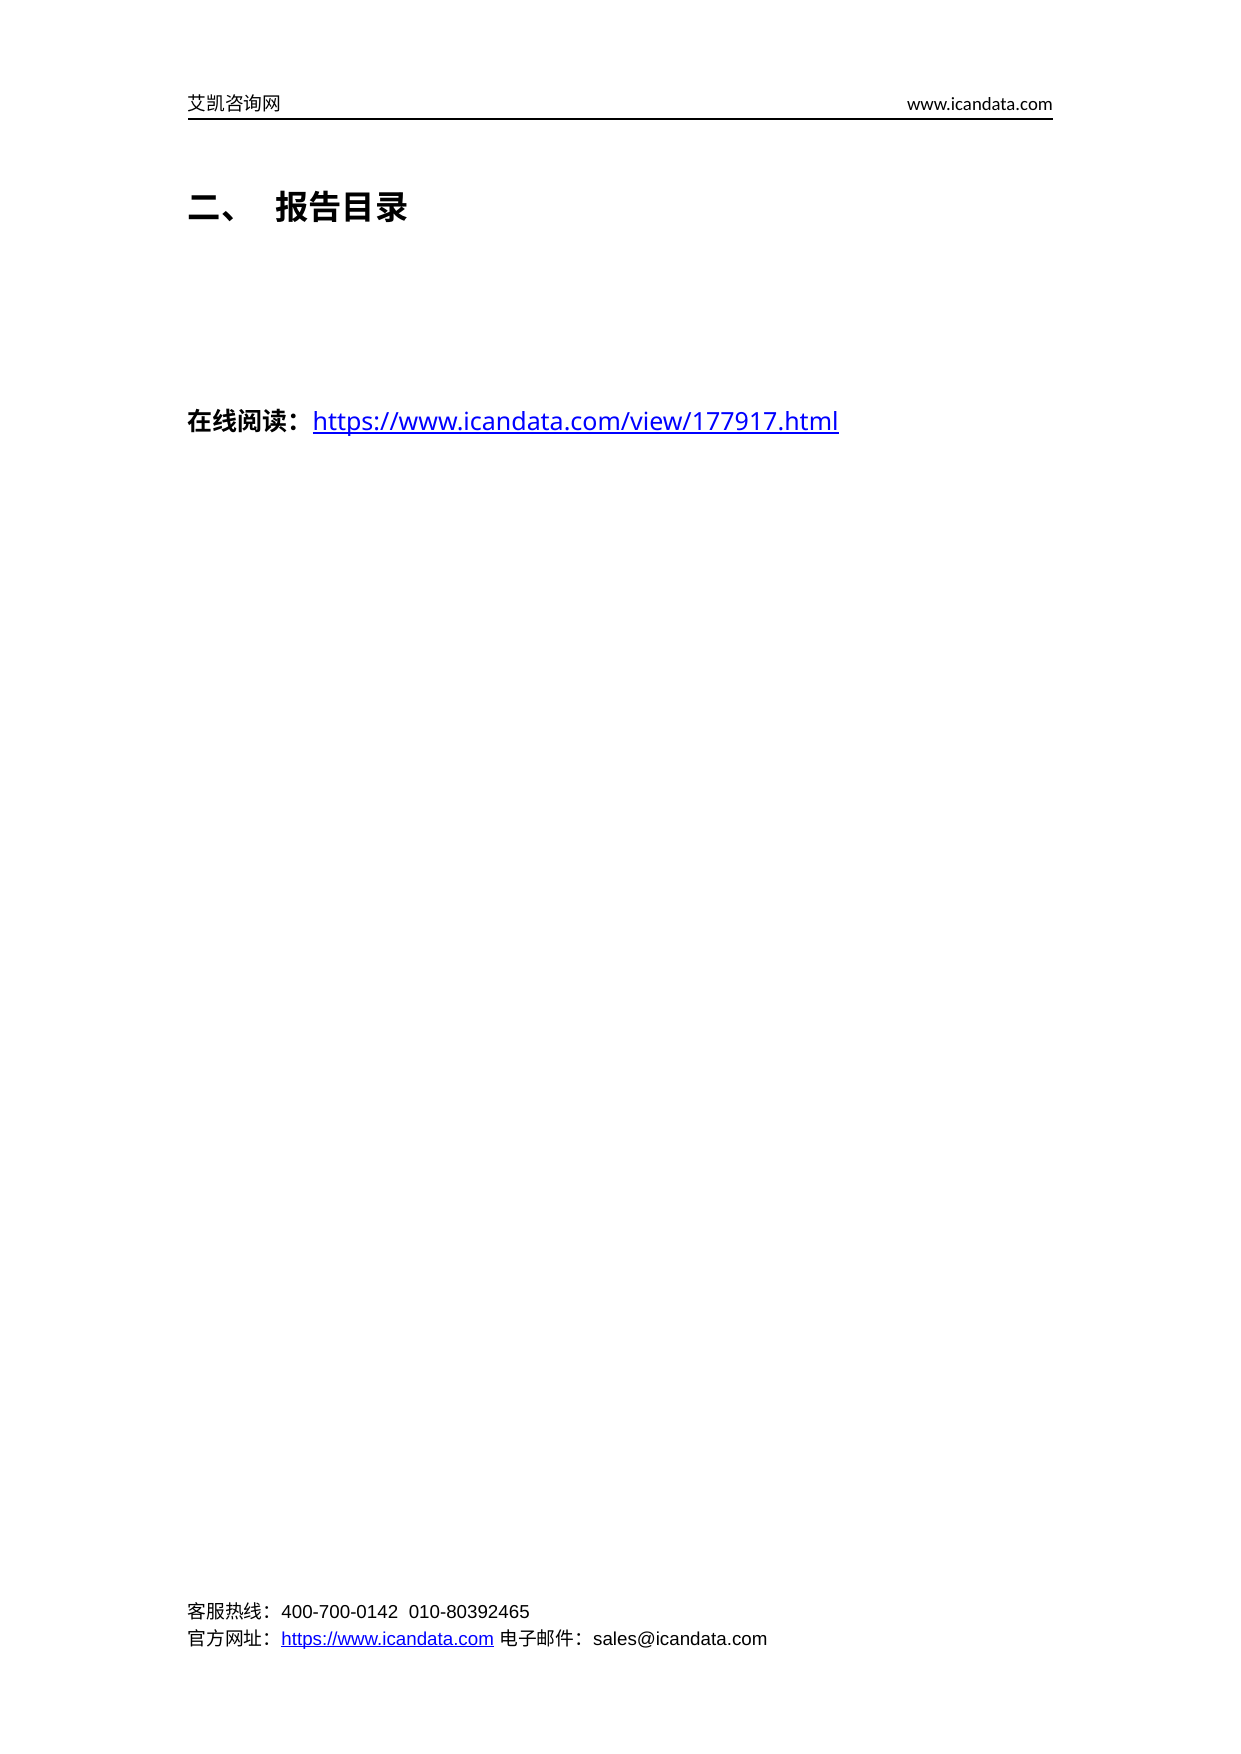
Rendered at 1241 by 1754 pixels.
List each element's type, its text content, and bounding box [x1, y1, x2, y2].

text 在线阅读：https://www.icandata.com/view/177917.html [187, 387, 1053, 452]
subtitle 报告目录 [187, 172, 1053, 237]
